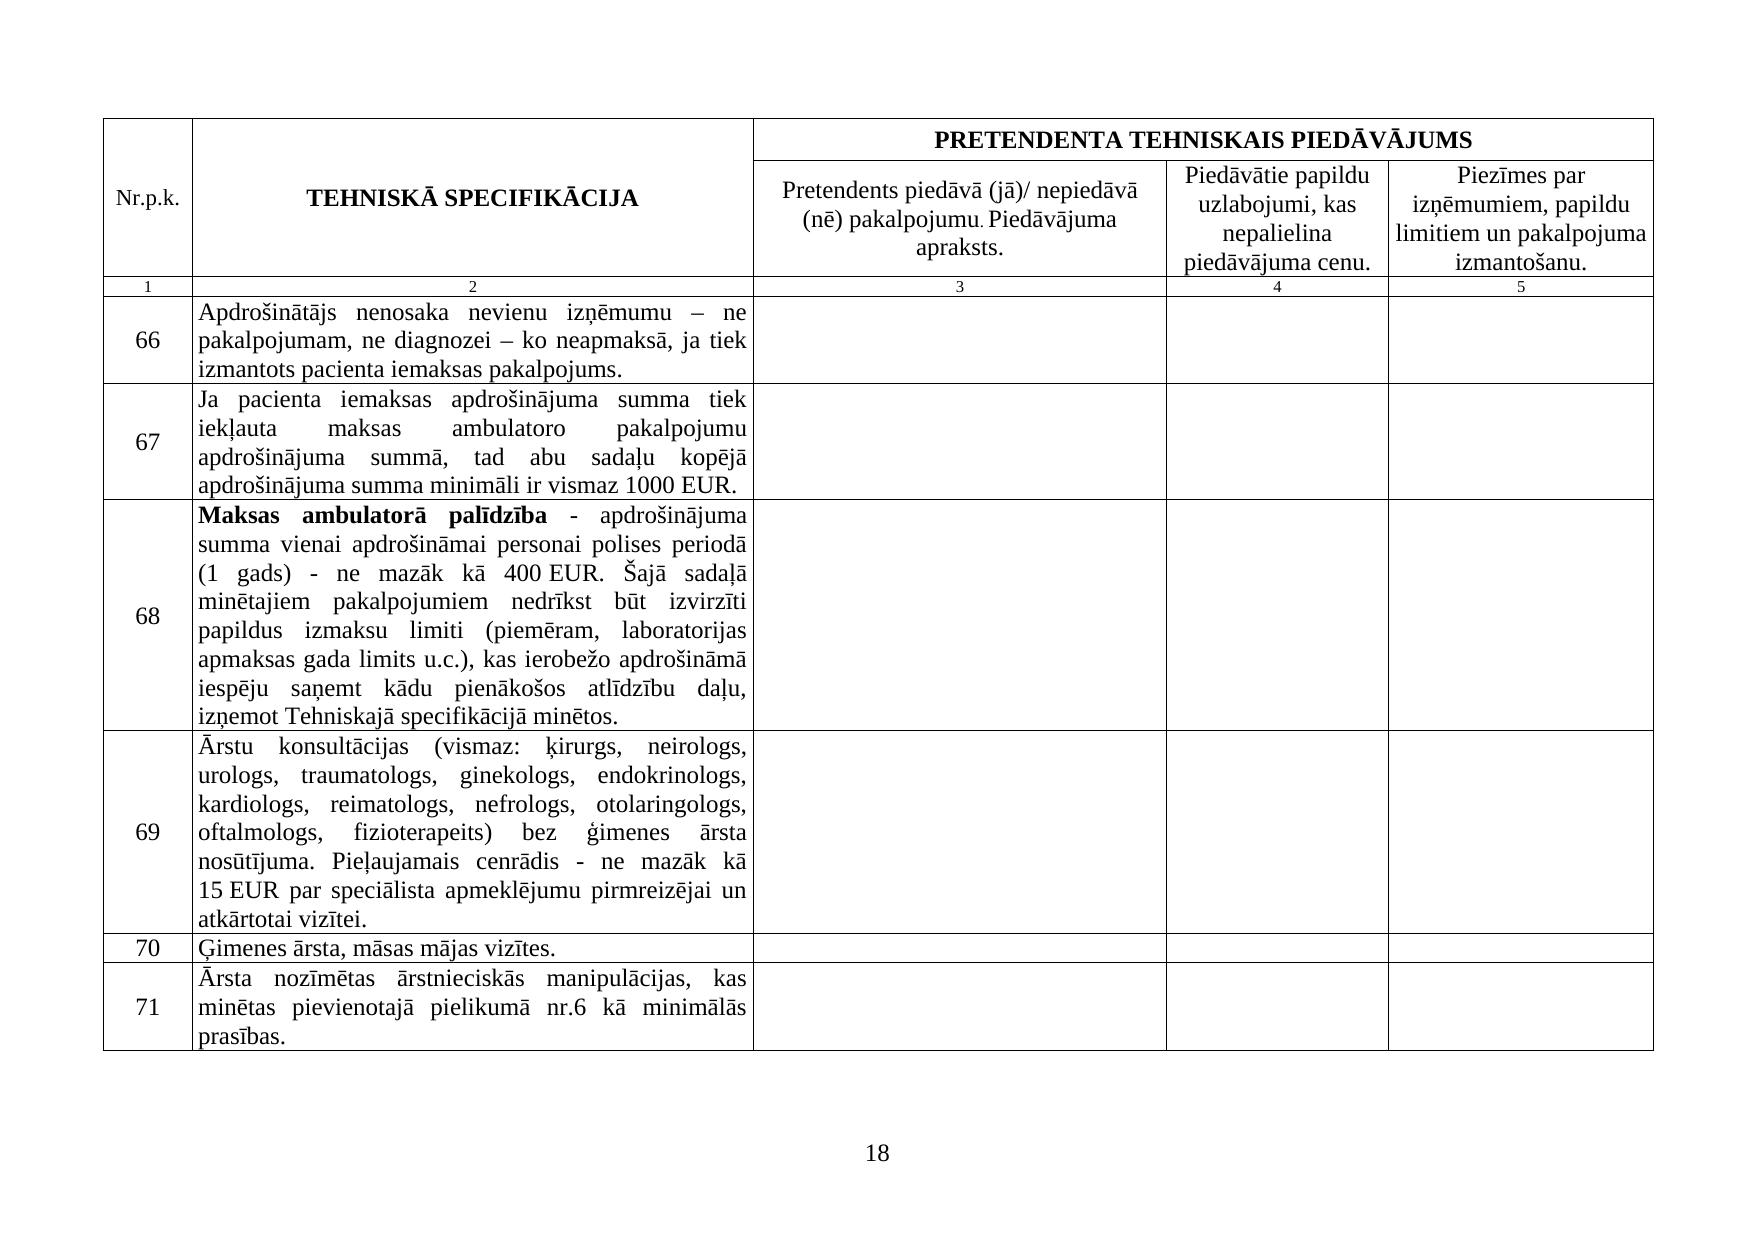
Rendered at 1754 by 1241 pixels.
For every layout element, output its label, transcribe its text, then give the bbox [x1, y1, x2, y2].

table_cell 67 [104, 384, 192, 499]
table_cell Ārstu konsultācijas (vismaz: ķirurgs, neirologs, urologs, traumatologs, ginekologs, endokrinologs, kardiologs, reimatologs, nefrologs, otolaringologs, oftalmologs, fizioterapeits) bez ģimenes ārsta nosūtījuma. Pieļaujamais cenrādis - ne mazāk kā 15 EUR par speciālista apmeklējumu pirmreizējai un atkārtotai vizītei. [193, 731, 753, 932]
table_cell 70 [104, 934, 192, 962]
table_cell Ja pacienta iemaksas apdrošinājuma summa tiek iekļauta maksas ambulatoro pakalpojumu apdrošinājuma summā, tad abu sadaļu kopējā apdrošinājuma summa minimāli ir vismaz 1000 EUR. [193, 384, 753, 499]
table_header PRETENDENTA TEHNISKAIS PIEDĀVĀJUMS [754, 119, 1653, 159]
table_cell 4 [1167, 277, 1388, 296]
table_cell 2 [193, 277, 753, 296]
table_cell [754, 934, 1166, 962]
table_cell [1389, 297, 1653, 383]
table_cell 69 [104, 731, 192, 932]
table_cell [754, 384, 1166, 499]
table_cell [1167, 297, 1388, 383]
table_cell [1389, 934, 1653, 962]
table_header Nr.p.k. [104, 119, 192, 276]
table_cell [1167, 384, 1388, 499]
table_cell 71 [104, 963, 192, 1049]
table_cell [1167, 731, 1388, 932]
table_cell [754, 500, 1166, 730]
table_cell [754, 297, 1166, 383]
table_cell [1167, 934, 1388, 962]
table_cell [1389, 731, 1653, 932]
table_cell [1389, 384, 1653, 499]
table_cell 5 [1389, 277, 1653, 296]
table_cell Ģimenes ārsta, māsas mājas vizītes. [193, 934, 753, 962]
table_cell Apdrošinātājs nenosaka nevienu izņēmumu – ne pakalpojumam, ne diagnozei – ko neapmaksā, ja tiek izmantots pacienta iemaksas pakalpojums. [193, 297, 753, 383]
table_cell [1389, 963, 1653, 1049]
table_cell 68 [104, 500, 192, 730]
table_cell [754, 963, 1166, 1049]
table_cell 3 [754, 277, 1166, 296]
table_header TEHNISKĀ SPECIFIKĀCIJA [193, 119, 753, 276]
table_cell [1389, 500, 1653, 730]
table_cell 1 [104, 277, 192, 296]
table_cell 66 [104, 297, 192, 383]
table_cell Pretendents piedāvā (jā)/ nepiedāvā (nē) pakalpojumu. Piedāvājuma apraksts. [754, 161, 1166, 276]
table_cell [1167, 963, 1388, 1049]
table_cell Piedāvātie papildu uzlabojumi, kas nepalielina piedāvājuma cenu. [1167, 161, 1388, 276]
table_cell Ārsta nozīmētas ārstnieciskās manipulācijas, kas minētas pievienotajā pielikumā nr.6 kā minimālās prasības. [193, 963, 753, 1049]
table_cell Maksas ambulatorā palīdzība - apdrošinājuma summa vienai apdrošināmai personai polises periodā (1 gads) - ne mazāk kā 400 EUR. Šajā sadaļā minētajiem pakalpojumiem nedrīkst būt izvirzīti papildus izmaksu limiti (piemēram, laboratorijas apmaksas gada limits u.c.), kas ierobežo apdrošināmā iespēju saņemt kādu pienākošos atlīdzību daļu, izņemot Tehniskajā specifikācijā minētos. [193, 500, 753, 730]
table_cell [1167, 500, 1388, 730]
table_cell Piezīmes par izņēmumiem, papildu limitiem un pakalpojuma izmantošanu. [1389, 161, 1653, 276]
table_cell [754, 731, 1166, 932]
